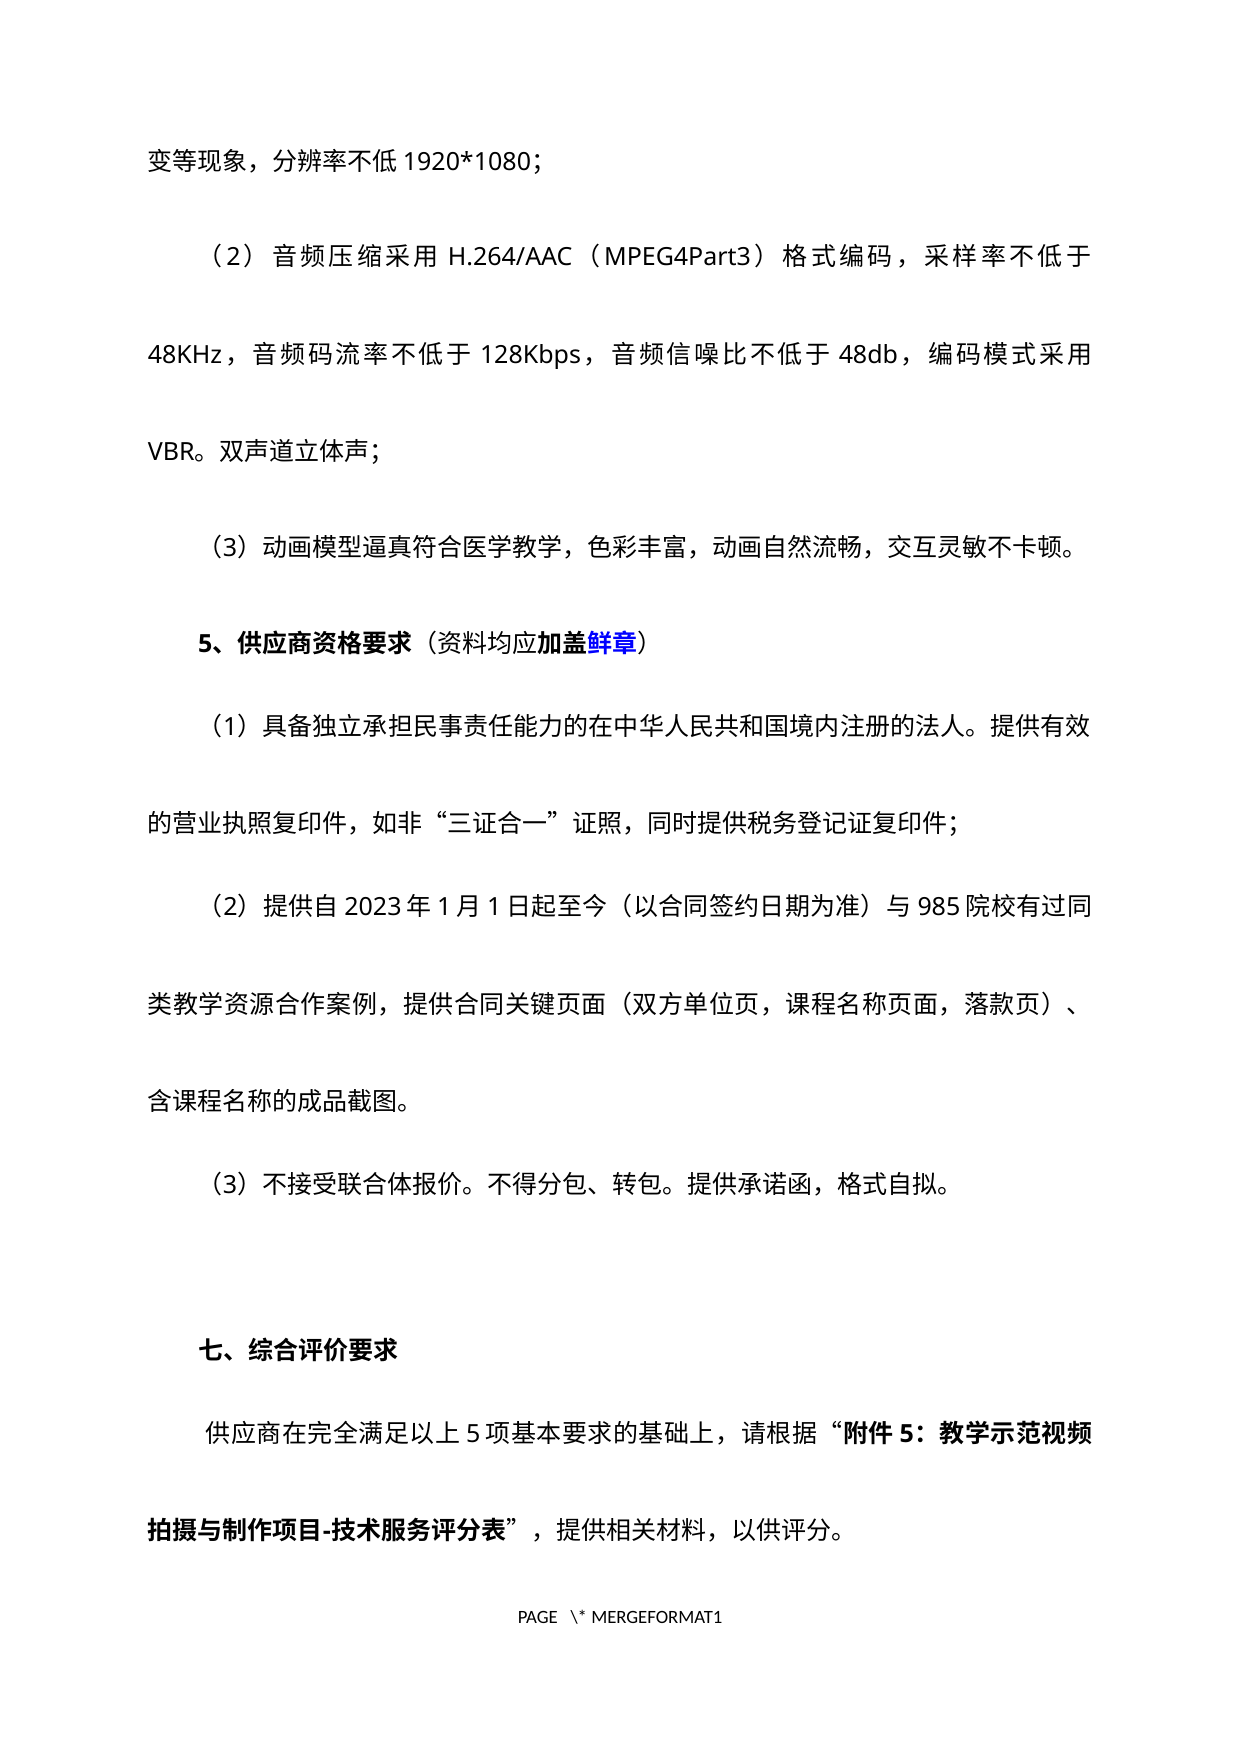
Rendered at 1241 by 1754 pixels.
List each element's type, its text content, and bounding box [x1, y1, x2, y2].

text （3）不接受联合体报价。不得分包、转包。提供承诺函，格式自拟。 [148, 1151, 1092, 1216]
text （2）音频压缩采用H.264/AAC（MPEG4Part3）格式编码，采样率不低于48KHz，音频码流率不低于128Kbps，音频信噪比不低于48db，编码模式采用VBR。双声道立体声； [148, 222, 1092, 482]
text 七、综合评价要求 [148, 1316, 1092, 1381]
text 供应商在完全满足以上5项基本要求的基础上，请根据“附件5：教学示范视频拍摄与制作项目-技术服务评分表”，提供相关材料，以供评分。 [148, 1399, 1092, 1561]
text （3）动画模型逼真符合医学教学，色彩丰富，动画自然流畅，交互灵敏不卡顿。 [148, 513, 1092, 578]
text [148, 127, 1092, 192]
text 5、供应商资格要求（资料均应加盖鲜章） [148, 609, 1092, 674]
text （2）提供自2023年1月1日起至今（以合同签约日期为准）与985院校有过同类教学资源合作案例，提供合同关键页面（双方单位页，课程名称页面，落款页）、含课程名称的成品截图。 [148, 872, 1092, 1132]
text （1）具备独立承担民事责任能力的在中华人民共和国境内注册的法人。提供有效的营业执照复印件，如非“三证合一”证照，同时提供税务登记证复印件； [148, 692, 1092, 854]
